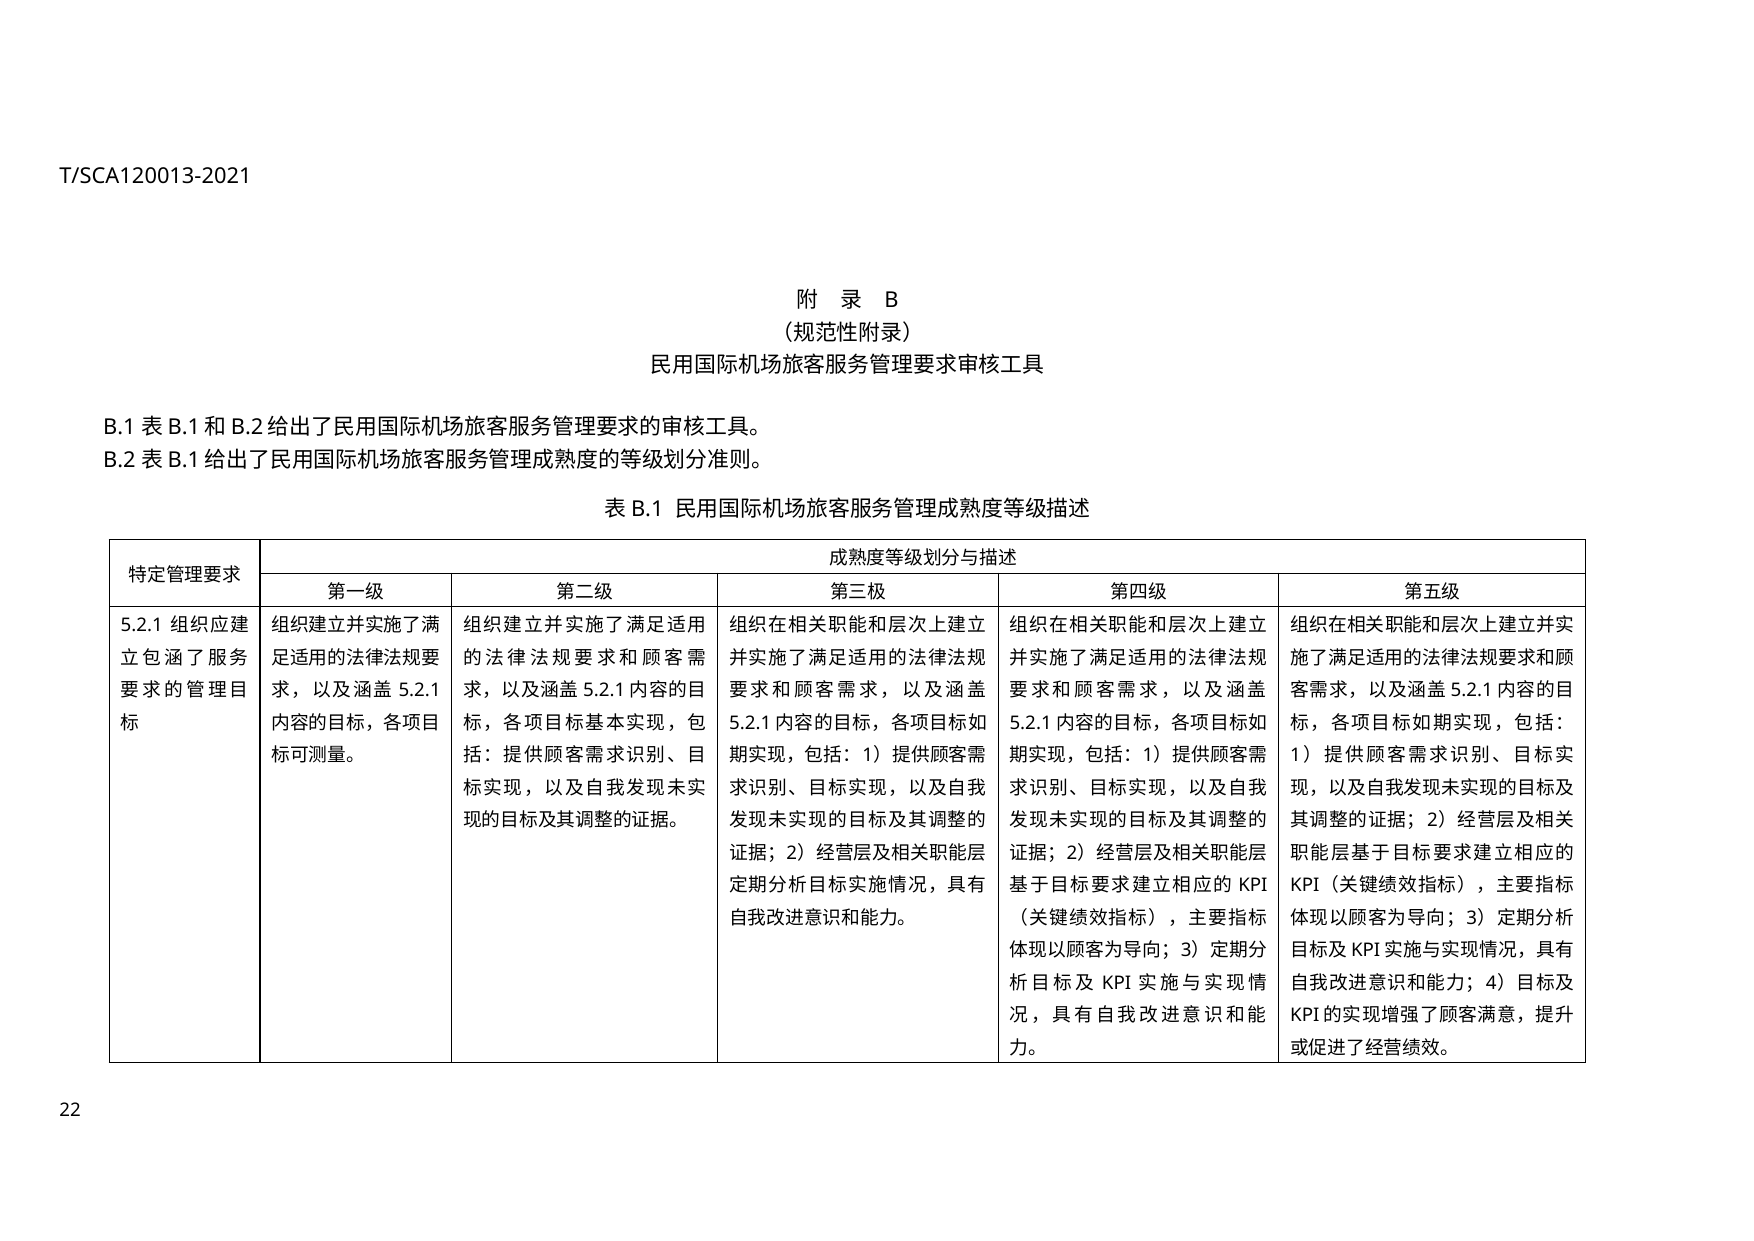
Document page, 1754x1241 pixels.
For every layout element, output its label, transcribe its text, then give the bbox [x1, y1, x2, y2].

table_cell 组织在相关职能和层次上建立并实施了满足适用的法律法规要求和顾客需求，以及涵盖5.2.1内容的目标，各项目标如期实现，包括：1）提供顾客需求识别、目标实现，以及自我发现未实现的目标及其调整的证据；2）经营层及相关职能层基于目标要求建立相应的KPI（关键绩效指标），主要指标体现以顾客为导向；3）定期分析目标及KPI实施与实现情况，具有自我改进意识和能力。 [999, 607, 1278, 1062]
table_cell 组织在相关职能和层次上建立并实施了满足适用的法律法规要求和顾客需求，以及涵盖5.2.1内容的目标，各项目标如期实现，包括：1）提供顾客需求识别、目标实现，以及自我发现未实现的目标及其调整的证据；2）经营层及相关职能层基于目标要求建立相应的KPI（关键绩效指标），主要指标体现以顾客为导向；3）定期分析目标及KPI实施与实现情况，具有自我改进意识和能力；4）目标及KPI的实现增强了顾客满意，提升或促进了经营绩效。 [1279, 607, 1585, 1062]
table_cell 5.2.1 组织应建立包涵了服务要求的管理目标 [110, 607, 259, 1062]
text 表B.1 民用国际机场旅客服务管理成熟度等级描述 [59, 490, 1636, 523]
table_header 成熟度等级划分与描述 [261, 540, 1585, 573]
table_cell 第五级 [1279, 574, 1585, 606]
table_cell 组织在相关职能和层次上建立并实施了满足适用的法律法规要求和顾客需求，以及涵盖5.2.1内容的目标，各项目标如期实现，包括：1）提供顾客需求识别、目标实现，以及自我发现未实现的目标及其调整的证据；2）经营层及相关职能层定期分析目标实施情况，具有自我改进意识和能力。 [718, 607, 998, 1062]
table_header 特定管理要求 [110, 540, 259, 606]
text （规范性附录） 民用国际机场旅客服务管理要求审核工具 [59, 282, 1636, 379]
table_cell 第一级 [261, 574, 451, 606]
text B.2 表B.1给出了民用国际机场旅客服务管理成熟度的等级划分准则。 [59, 442, 1636, 474]
table_cell 组织建立并实施了满足适用的法律法规要求和顾客需求，以及涵盖5.2.1内容的目标，各项目标基本实现，包括：提供顾客需求识别、目标实现，以及自我发现未实现的目标及其调整的证据。 [452, 607, 717, 1062]
table_cell 第二级 [452, 574, 717, 606]
table_cell 组织建立并实施了满足适用的法律法规要求，以及涵盖5.2.1内容的目标，各项目标可测量。 [261, 607, 451, 1062]
text B.1 表B.1和B.2给出了民用国际机场旅客服务管理要求的审核工具。 [59, 409, 1636, 442]
table_cell 第三极 [718, 574, 998, 606]
table_cell 第四级 [999, 574, 1278, 606]
